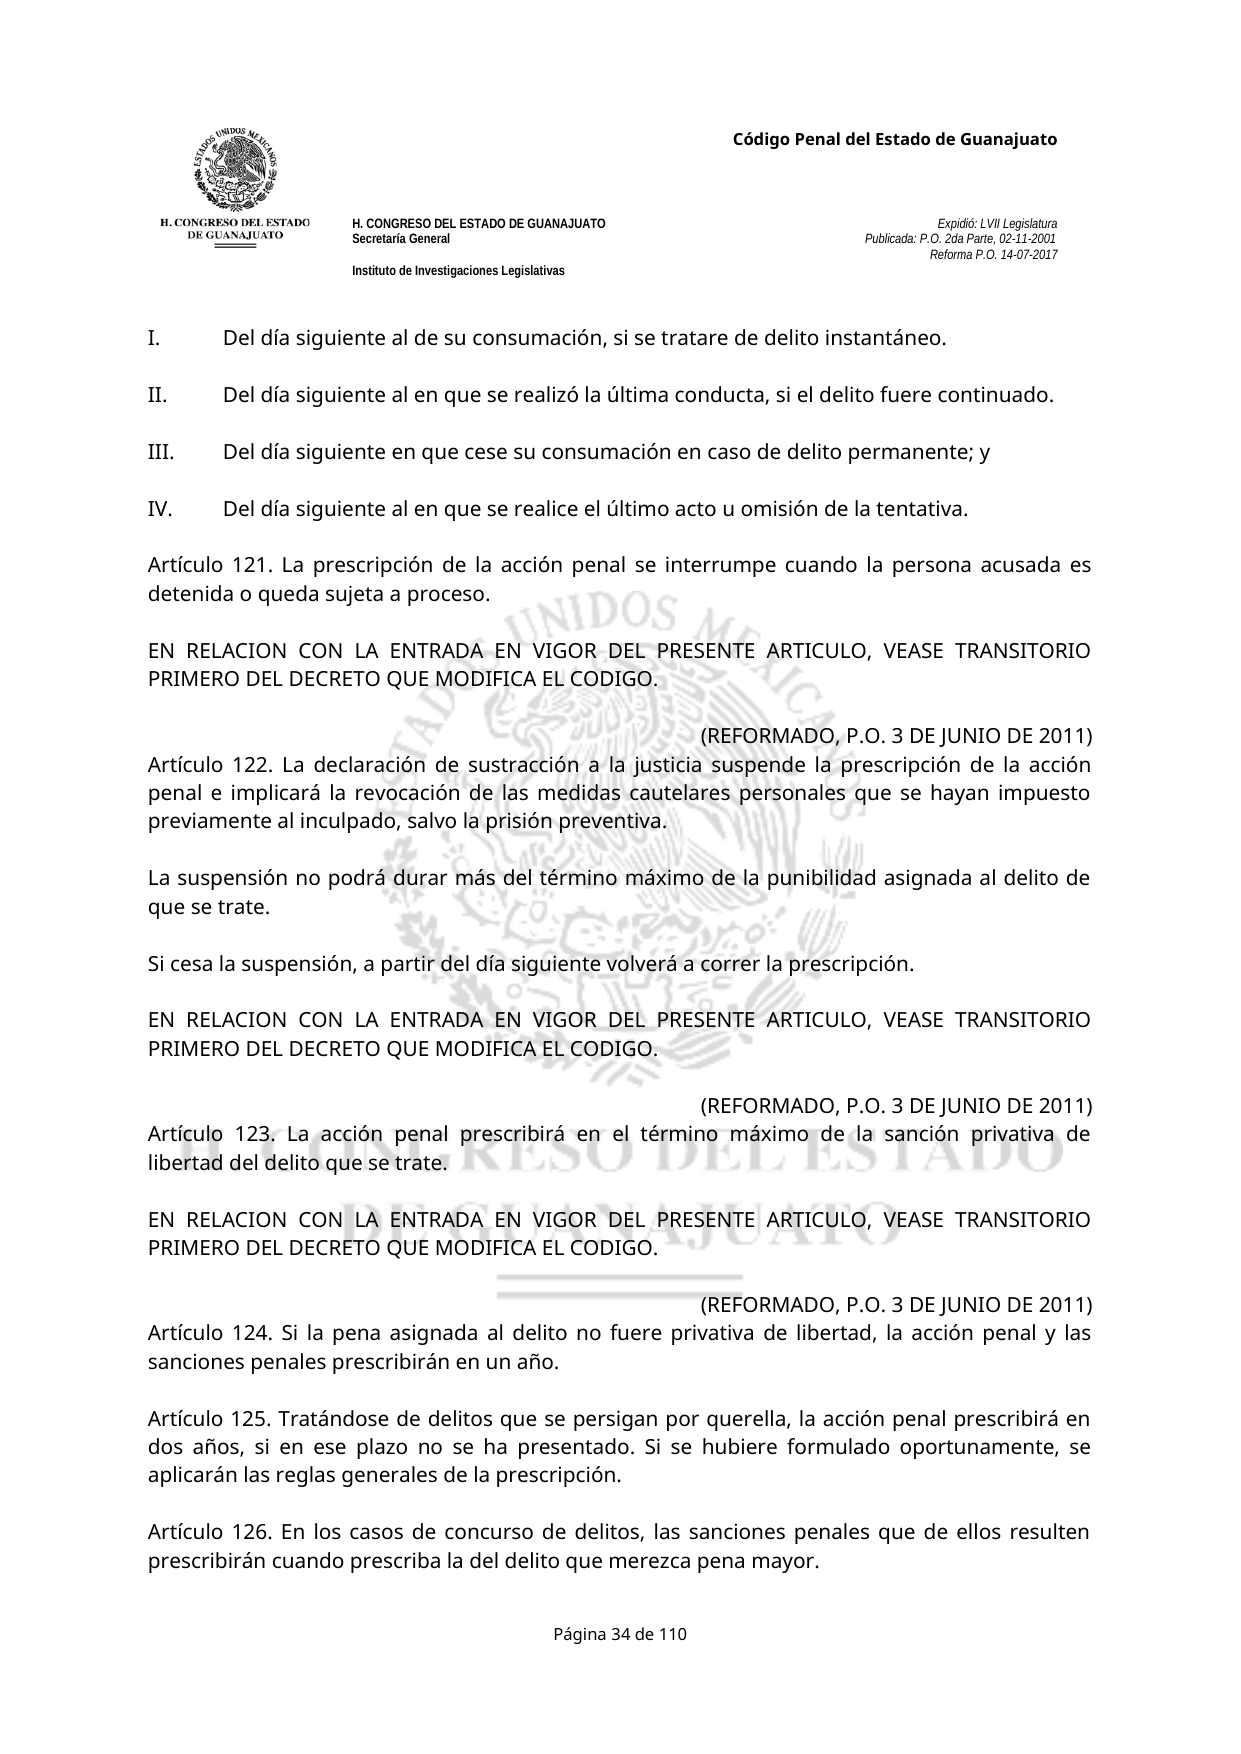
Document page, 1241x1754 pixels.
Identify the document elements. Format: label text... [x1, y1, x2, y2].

text Artículo 123. La acción penal prescribirá en el término máximo de la sanción privativa de libertad del delito que se trate. [148, 1119, 1092, 1176]
text Artículo 122. La declaración de sustracción a la justicia suspende la prescripción de la acción penal e implicará la revocación de las medidas cautelares personales que se hayan impuesto previamente al inculpado, salvo la prisión preventiva. [148, 750, 1092, 835]
text Artículo 124. Si la pena asignada al delito no fuere privativa de libertad, la acción penal y las sanciones penales prescribirán en un año. [148, 1318, 1092, 1375]
text Artículo 125. Tratándose de delitos que se persigan por querella, la acción penal prescribirá en dos años, si en ese plazo no se ha presentado. Si se hubiere formulado oportunamente, se aplicarán las reglas generales de la prescripción. [148, 1404, 1092, 1489]
picture [160, 128, 310, 254]
text (REFORMADO, P.O. 3 DE JUNIO DE 2011) [148, 1091, 1092, 1119]
text Artículo 126. En los casos de concurso de delitos, las sanciones penales que de ellos resulten prescribirán cuando prescriba la del delito que merezca pena mayor. [148, 1517, 1092, 1574]
list Del día siguiente en que cese su consumación en caso de delito permanente; y [148, 437, 1092, 465]
list Del día siguiente al de su consumación, si se tratare de delito instantáneo. [148, 323, 1092, 352]
text Si cesa la suspensión, a partir del día siguiente volverá a correr la prescripción. [148, 949, 1092, 977]
text EN RELACION CON LA ENTRADA EN VIGOR DEL PRESENTE ARTICULO, VEASE TRANSITORIO PRIMERO DEL DECRETO QUE MODIFICA EL CODIGO. [148, 1006, 1092, 1062]
list Del día siguiente al en que se realice el último acto u omisión de la tentativa. [148, 494, 1092, 522]
text EN RELACION CON LA ENTRADA EN VIGOR DEL PRESENTE ARTICULO, VEASE TRANSITORIO PRIMERO DEL DECRETO QUE MODIFICA EL CODIGO. [148, 636, 1092, 693]
text La suspensión no podrá durar más del término máximo de la punibilidad asignada al delito de que se trate. [148, 863, 1092, 920]
text (REFORMADO, P.O. 3 DE JUNIO DE 2011) [148, 721, 1092, 750]
text EN RELACION CON LA ENTRADA EN VIGOR DEL PRESENTE ARTICULO, VEASE TRANSITORIO PRIMERO DEL DECRETO QUE MODIFICA EL CODIGO. [148, 1205, 1092, 1262]
text Artículo 121. La prescripción de la acción penal se interrumpe cuando la persona acusada es detenida o queda sujeta a proceso. [148, 551, 1092, 607]
text (REFORMADO, P.O. 3 DE JUNIO DE 2011) [148, 1290, 1092, 1318]
list Del día siguiente al en que se realizó la última conducta, si el delito fuere continuado. [148, 380, 1092, 408]
